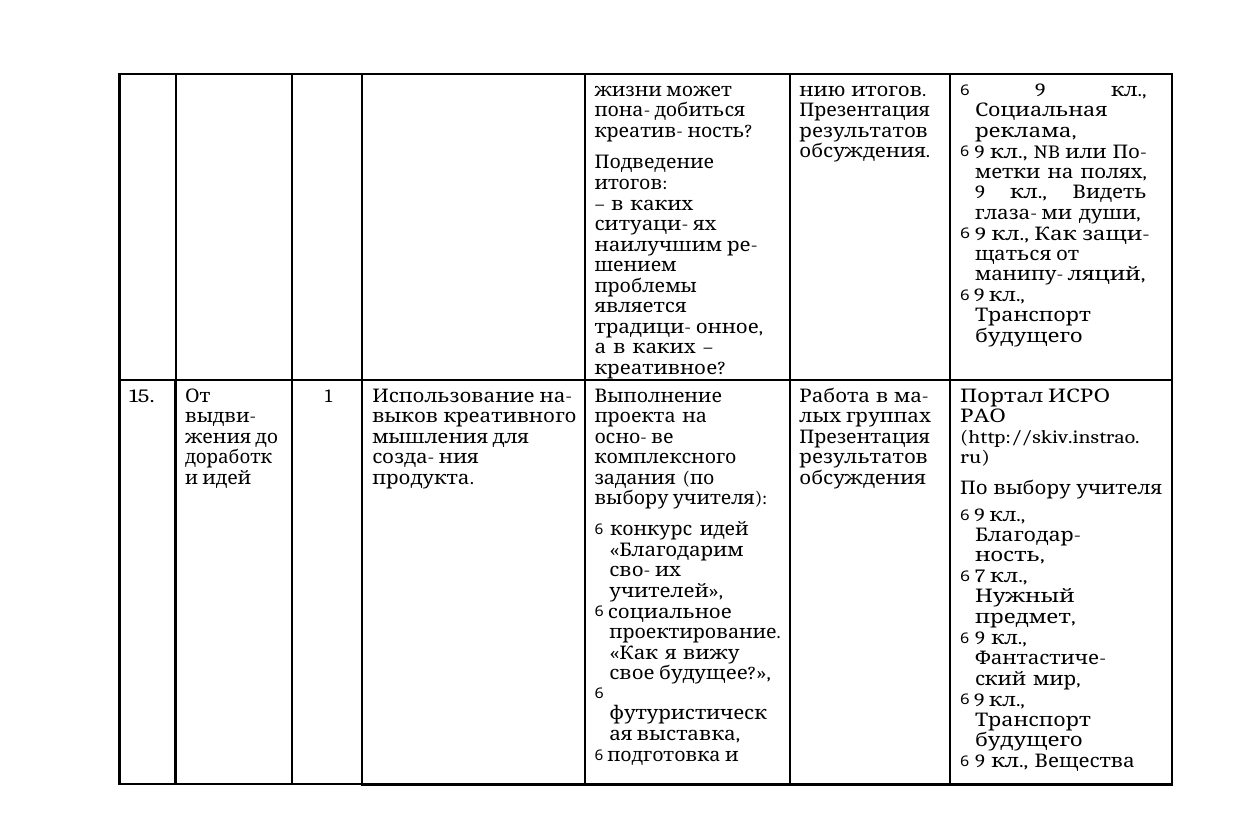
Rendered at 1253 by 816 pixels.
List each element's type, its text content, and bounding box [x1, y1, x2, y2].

table_header [293, 75, 361, 379]
table_header нию итогов. Презентация результатов обсуждения. [791, 75, 949, 379]
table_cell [363, 381, 584, 783]
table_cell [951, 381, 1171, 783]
table_header [177, 75, 291, 379]
table_header жизни может пона- добиться креатив- ность? Подведение итогов: – в каких ситуаци- ях наилучшим ре- шением проблемы является традици- онное, а в каких – креативное? [586, 75, 789, 379]
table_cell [177, 381, 291, 783]
table_header [121, 75, 175, 379]
table_cell 1 [293, 381, 361, 783]
table_cell 15. [121, 381, 174, 783]
table_header 6 9 кл., Социальная реклама, 6 9 кл., NB или По- метки на полях, 9 кл., Видеть глаза- ми души, 6 9 кл., Как защи- щаться от манипу- ляций, 6 9 кл., Транспорт будущего [951, 75, 1171, 379]
table_header [363, 75, 584, 379]
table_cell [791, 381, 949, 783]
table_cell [586, 381, 789, 783]
